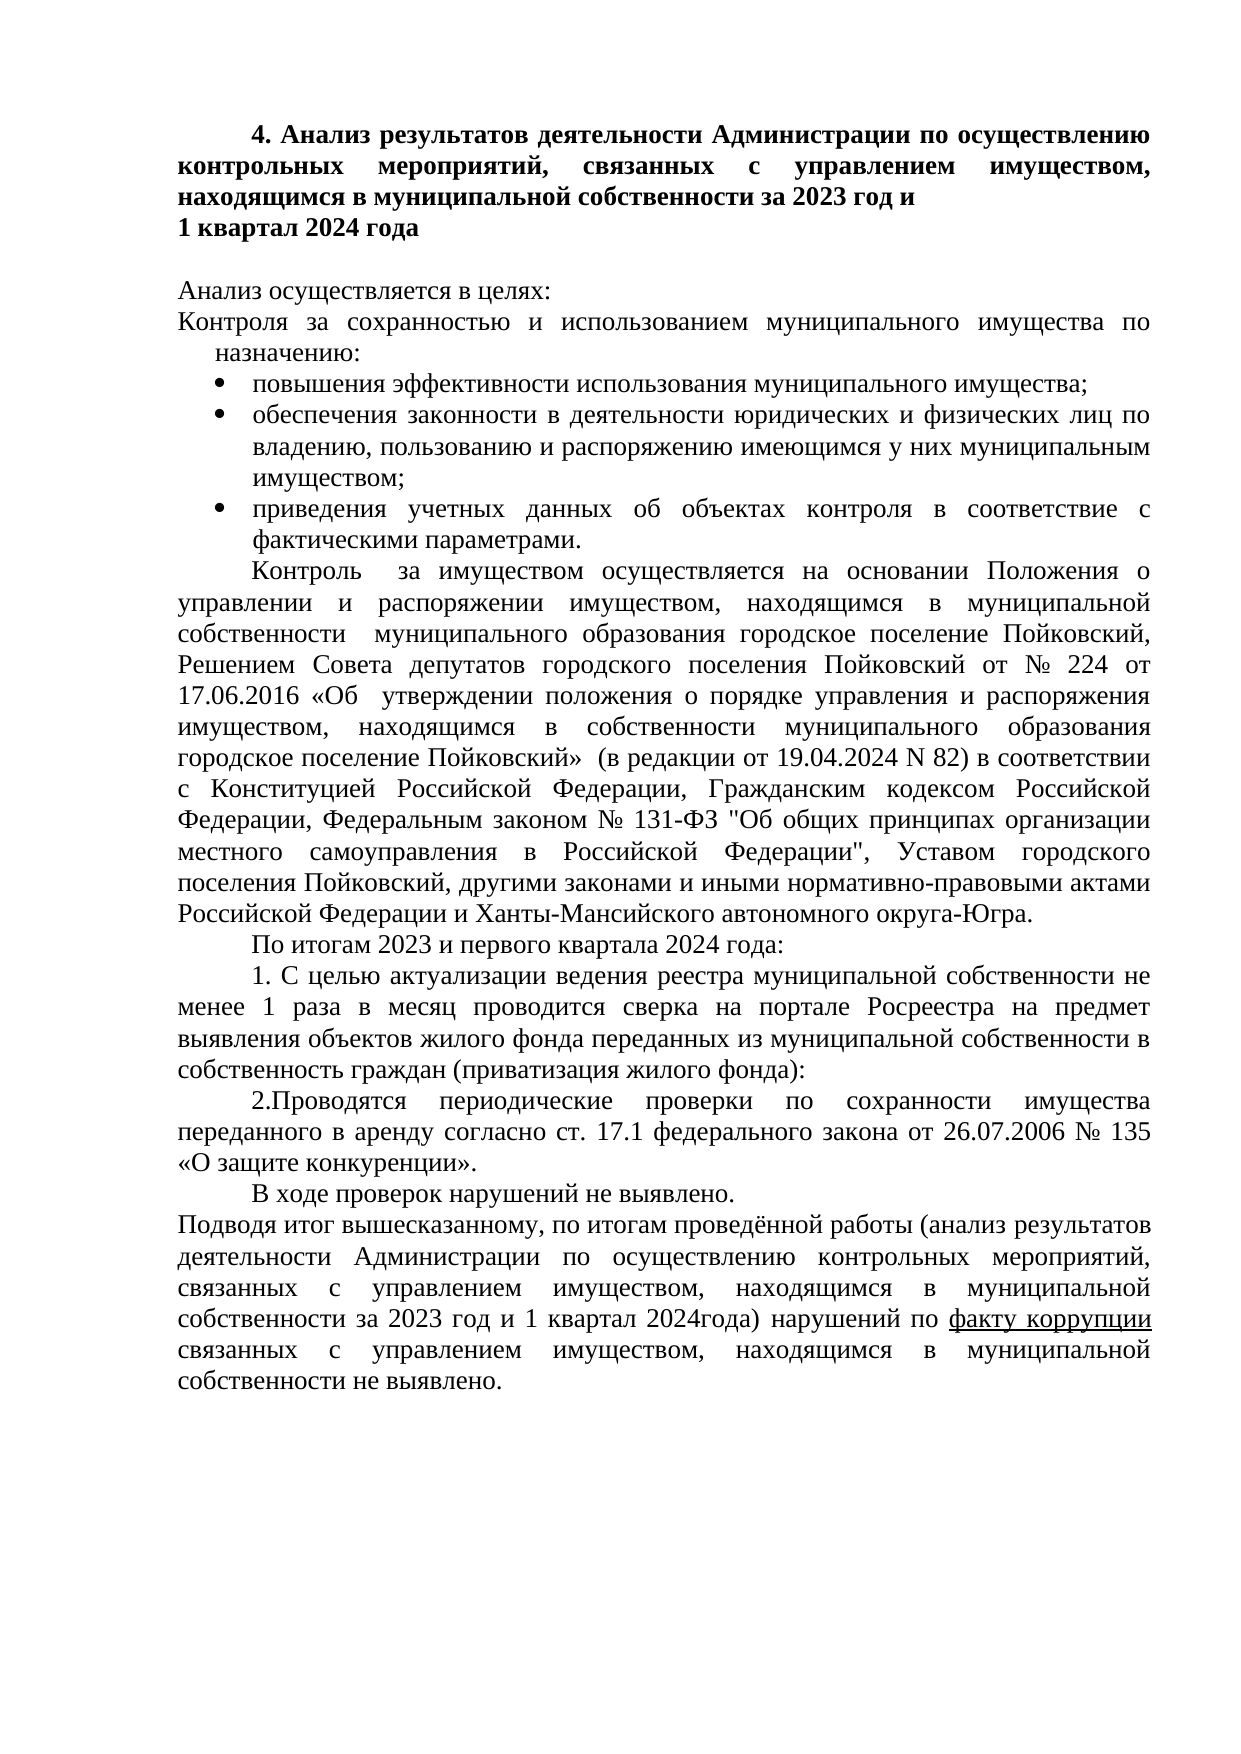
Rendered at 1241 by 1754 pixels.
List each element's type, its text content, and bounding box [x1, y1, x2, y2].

list обеспечения законности в деятельности юридических и физических лиц по владению, пользованию и распоряжению имеющимся у них муниципальным имуществом; [215, 398, 1152, 492]
text По итогам 2023 и первого квартала 2024 года: [177, 928, 1152, 959]
text 1. С целью актуализации ведения реестра муниципальной собственности не менее 1 раза в месяц проводится сверка на портале Росреестра на предмет выявления объектов жилого фонда переданных из муниципальной собственности в собственность граждан (приватизация жилого фонда): [177, 959, 1152, 1084]
text 4. Анализ результатов деятельности Администрации по осуществлению контрольных мероприятий, связанных с управлением имуществом, находящимся в муниципальной собственности за 2023 год и [177, 118, 1152, 212]
list приведения учетных данных об объектах контроля в соответствие с фактическими параметрами. [215, 492, 1152, 554]
text Контроль за имуществом осуществляется на основании Положения о управлении и распоряжении имуществом, находящимся в муниципальной собственности муниципального образования городское поселение Пойковский, Решением Совета депутатов городского поселения Пойковский от № 224 от 17.06.2016 «Об утверждении положения о порядке управления и распоряжения имуществом, находящимся в собственности муниципального образования городское поселение Пойковский» (в редакции от 19.04.2024 N 82) в соответствии с Конституцией Российской Федерации, Гражданским кодексом Российской Федерации, Федеральным законом № 131-ФЗ "Об общих принципах организации местного самоуправления в Российской Федерации", Уставом городского поселения Пойковский, другими законами и иными нормативно-правовыми актами Российской Федерации и Ханты-Мансийского автономного округа-Югра. [177, 554, 1152, 928]
list повышения эффективности использования муниципального имущества; [215, 367, 1152, 398]
text В ходе проверок нарушений не выявлено. [177, 1177, 1152, 1208]
text Контроля за сохранностью и использованием муниципального имущества по назначению: [177, 305, 1152, 367]
text Анализ осуществляется в целях: [177, 274, 1152, 305]
text 1 квартал 2024 года [177, 212, 1152, 243]
text Подводя итог вышесказанному, по итогам проведённой работы (анализ результатов деятельности Администрации по осуществлению контрольных мероприятий, связанных с управлением имуществом, находящимся в муниципальной собственности за 2023 год и 1 квартал 2024года) нарушений по факту коррупции связанных с управлением имуществом, находящимся в муниципальной собственности не выявлено. [177, 1208, 1152, 1395]
text 2.Проводятся периодические проверки по сохранности имущества переданного в аренду согласно ст. 17.1 федерального закона от 26.07.2006 № 135 «О защите конкуренции». [177, 1084, 1152, 1177]
